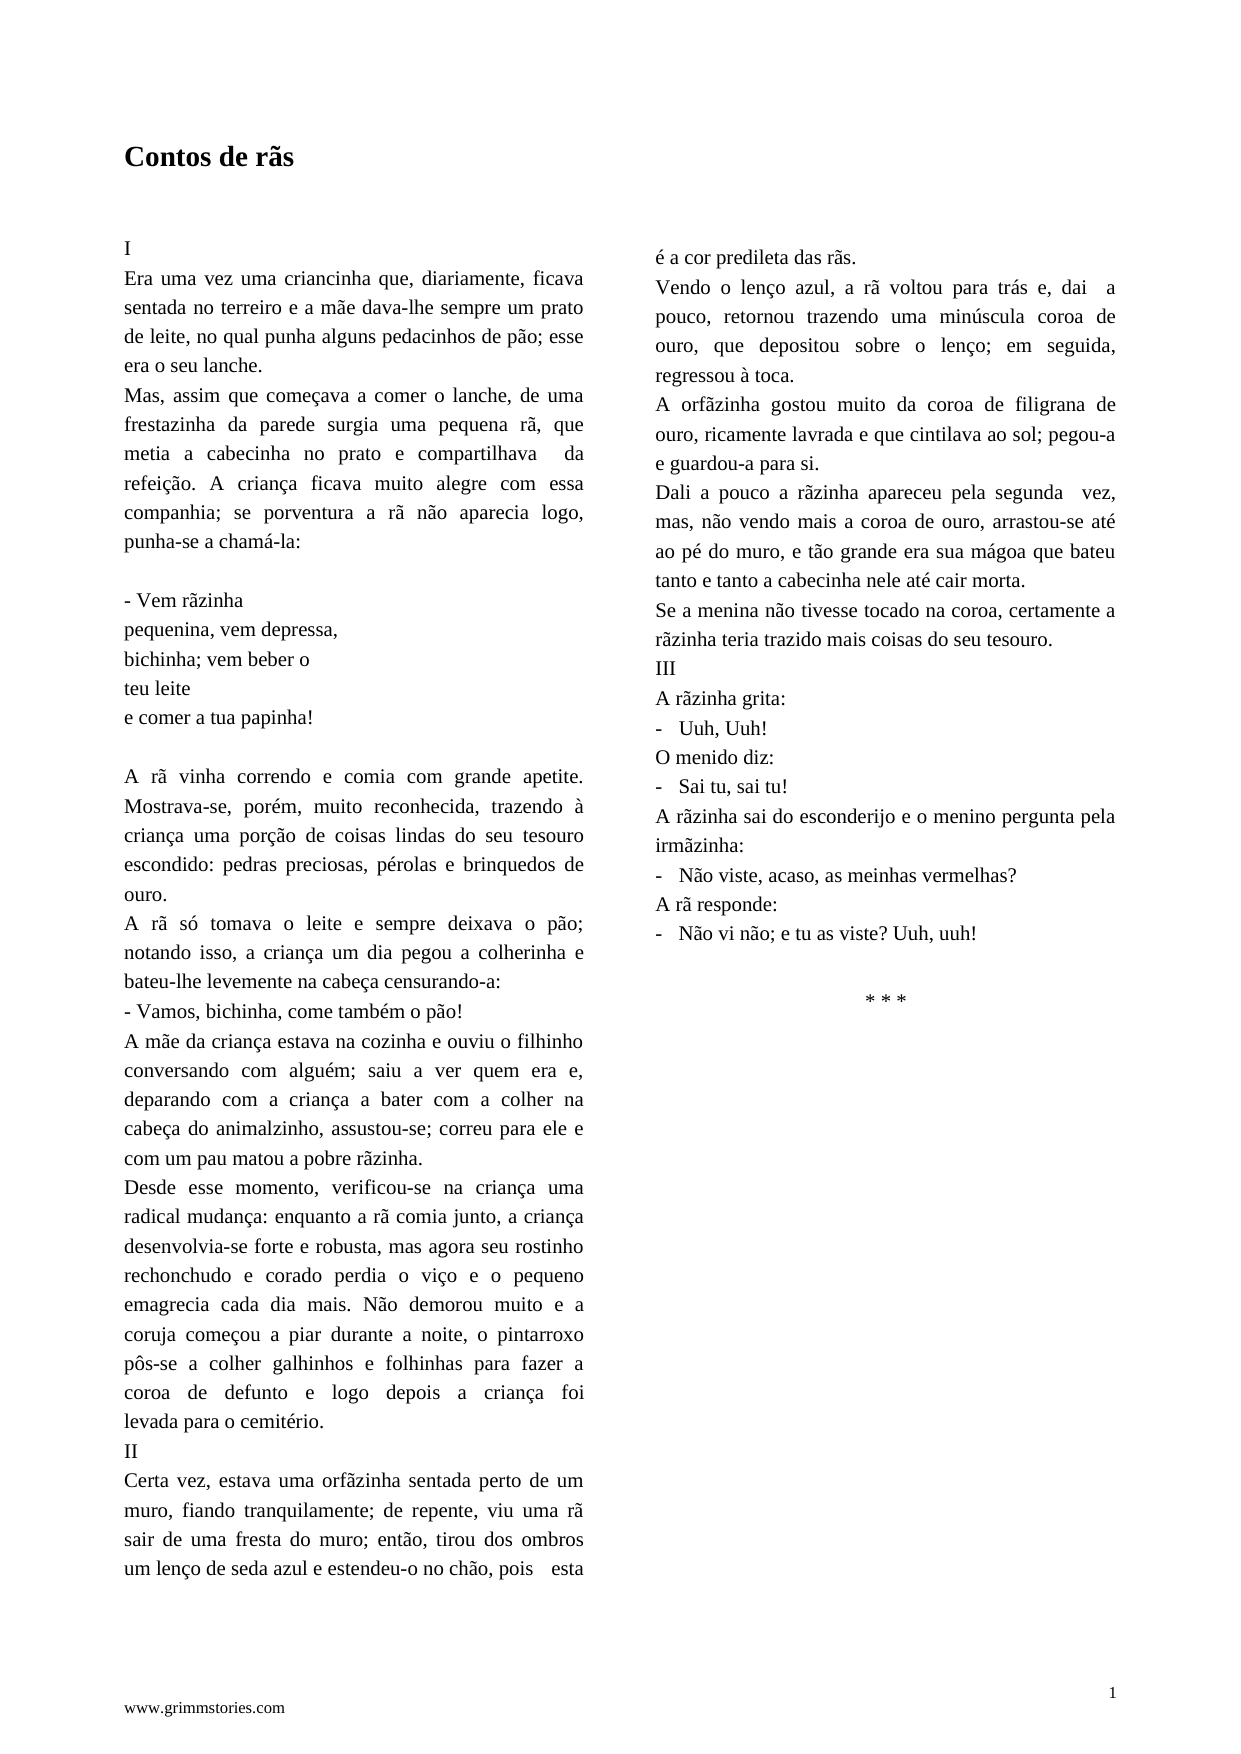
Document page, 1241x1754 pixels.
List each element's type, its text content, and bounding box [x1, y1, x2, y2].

list Sai tu, sai tu! [655, 774, 1128, 798]
text I [124, 236, 584, 260]
text Era uma vez uma criancinha que, diariamente, ficava sentada no terreiro e a mãe dava-lhe sempre um prato de leite, no qual punha alguns pedacinhos de pão; esse era o seu lanche. [124, 265, 584, 377]
list Uuh, Uuh! O menido diz: [655, 715, 775, 769]
text A mãe da criança estava na cozinha e ouviu o filhinho conversando com alguém; saiu a ver quem era e, deparando com a criança a bater com a colher na cabeça do animalzinho, assustou-se; correu para ele e com um pau matou a pobre rãzinha. [124, 1028, 584, 1170]
text A rã só tomava o leite e sempre deixava o pão; notando isso, a criança um dia pegou a colherinha e bateu-lhe levemente na cabeça censurando-a: [124, 911, 584, 993]
list Vamos, bichinha, come também o pão! [124, 999, 584, 1023]
text www.grimmstories.com [124, 1698, 584, 1717]
text Contos de rãs [124, 139, 1128, 173]
text Desde esse momento, verificou-se na criança uma radical mudança: enquanto a rã comia junto, a criança desenvolvia-se forte e robusta, mas agora seu rostinho rechonchudo e corado perdia o viço e o pequeno emagrecia cada dia mais. Não demorou muito e a coruja começou a piar durante a noite, o pintarroxo pôs-se a colher galhinhos e folhinhas para fazer a coroa de defunto e logo depois a criança foi levada para o cemitério. [124, 1175, 584, 1433]
text A orfãzinha gostou muito da coroa de filigrana de ouro, ricamente lavrada e que cintilava ao sol; pegou-a e guardou-a para si. [655, 392, 1116, 475]
text III [655, 656, 1128, 680]
text Mas, assim que começava a comer o lanche, de uma frestazinha da parede surgia uma pequena rã, que metia a cabecinha no prato e compartilhava da refeição. A criança ficava muito alegre com essa companhia; se porventura a rã não aparecia logo, punha-se a chamá-la: [124, 383, 584, 553]
text A rãzinha grita: [655, 686, 1128, 710]
list Vem rãzinha pequenina, vem depressa, bichinha; vem beber o teu leite [124, 588, 339, 700]
text Certa vez, estava uma orfãzinha sentada perto de um muro, fiando tranquilamente; de repente, viu uma rã sair de uma fresta do muro; então, tirou dos ombros um lenço de seda azul e estendeu-o no chão, pois esta [124, 1468, 584, 1580]
text é a cor predileta das rãs. [655, 245, 1128, 269]
text * * * [863, 989, 909, 1013]
list Não vi não; e tu as viste? Uuh, uuh! [655, 921, 1128, 945]
text II [124, 1439, 584, 1463]
text A rãzinha sai do esconderijo e o menino pergunta pela irmãzinha: [655, 804, 1116, 857]
list Não viste, acaso, as meinhas vermelhas? A rã responde: [655, 862, 1017, 916]
text Dali a pouco a rãzinha apareceu pela segunda vez, mas, não vendo mais a coroa de ouro, arrastou-se até ao pé do muro, e tão grande era sua mágoa que bateu tanto e tanto a cabecinha nele até cair morta. [655, 480, 1116, 592]
text e comer a tua papinha! [124, 705, 584, 729]
text Vendo o lenço azul, a rã voltou para trás e, dai a pouco, retornou trazendo uma minúscula coroa de ouro, que depositou sobre o lenço; em seguida, regressou à toca. [655, 275, 1116, 387]
text A rã vinha correndo e comia com grande apetite. Mostrava-se, porém, muito reconhecida, trazendo à criança uma porção de coisas lindas do seu tesouro escondido: pedras preciosas, pérolas e brinquedos de ouro. [124, 764, 584, 906]
text 1 [644, 1683, 1116, 1702]
text Se a menina não tivesse tocado na coroa, certamente a rãzinha teria trazido mais coisas do seu tesouro. [655, 597, 1116, 651]
